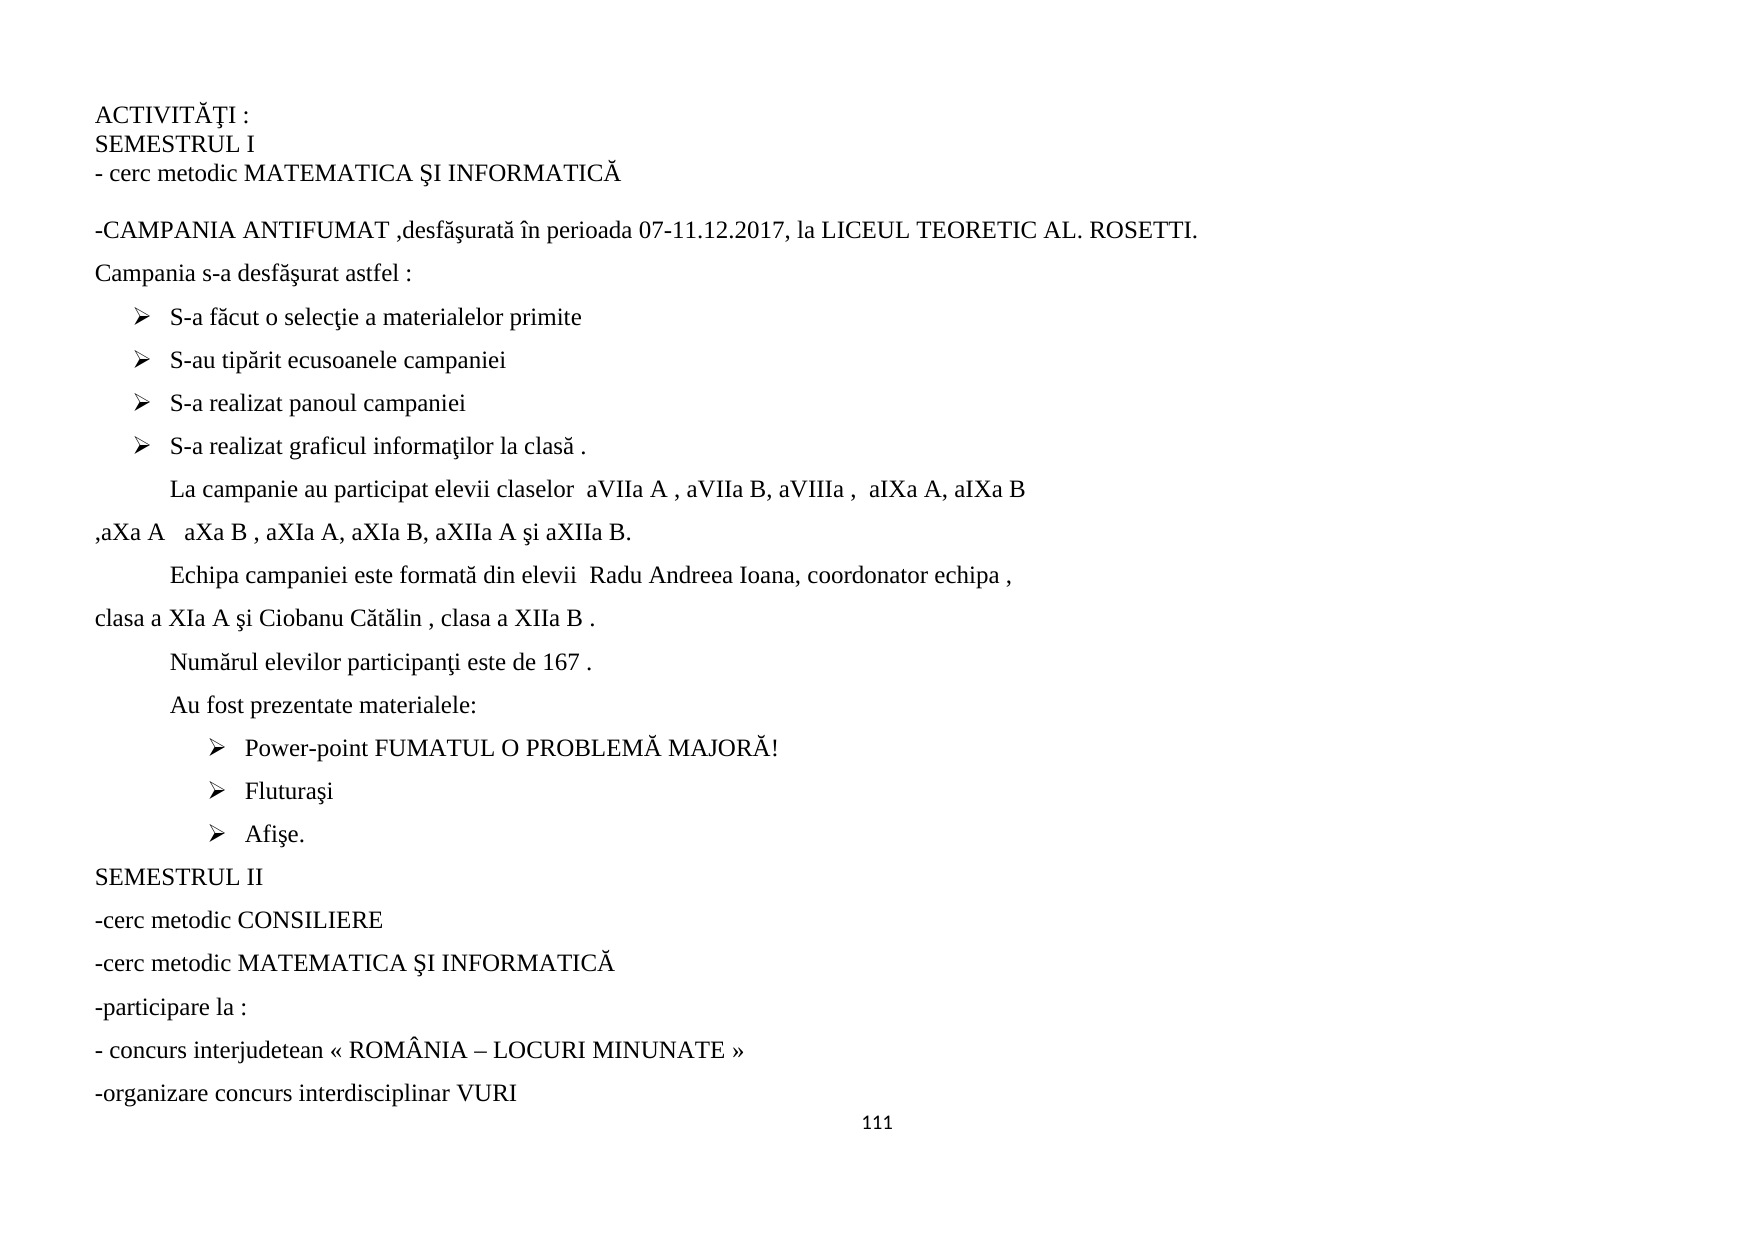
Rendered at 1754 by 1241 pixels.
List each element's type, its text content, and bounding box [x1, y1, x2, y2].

text Numărul elevilor participanţi este de 167 . [169, 647, 1659, 675]
list Afişe. [207, 819, 1659, 848]
text clasa a XIa A şi Ciobanu Cătălin , clasa a XIIa B . [94, 603, 1659, 632]
text -organizare concurs interdisciplinar VURI [94, 1078, 1659, 1107]
text Echipa campaniei este formată din elevii Radu Andreea Ioana, coordonator echipa , [169, 560, 1659, 589]
list S-a realizat graficul informaţilor la clasă . [132, 431, 1659, 460]
text Campania s-a desfăşurat astfel : [94, 258, 1659, 287]
list S-au tipărit ecusoanele campaniei [132, 345, 1659, 373]
text - concurs interjudetean « ROMÂNIA – LOCURI MINUNATE » [94, 1035, 1659, 1063]
text ACTIVITĂŢI : [94, 100, 1659, 129]
list Power-point FUMATUL O PROBLEMĂ MAJORĂ! [207, 733, 1659, 762]
list Fluturaşi [207, 776, 1659, 805]
text -cerc metodic MATEMATICA ŞI INFORMATICĂ [94, 948, 1659, 977]
text -cerc metodic CONSILIERE [94, 905, 1659, 934]
text - cerc metodic MATEMATICA ŞI INFORMATICĂ [94, 158, 1659, 187]
text SEMESTRUL I [94, 129, 1659, 158]
list S-a realizat panoul campaniei [132, 388, 1659, 417]
text La campanie au participat elevii claselor aVIIa A , aVIIa B, aVIIIa , aIXa A, aIXa B [169, 474, 1659, 503]
text -participare la : [94, 992, 1659, 1020]
text SEMESTRUL II [94, 862, 1659, 891]
text Au fost prezentate materialele: [169, 690, 1659, 718]
text -CAMPANIA ANTIFUMAT ,desfăşurată în perioada 07-11.12.2017, la LICEUL TEORETIC AL. ROSETTI. [94, 215, 1659, 244]
text ,aXa A aXa B , aXIa A, aXIa B, aXIIa A şi aXIIa B. [94, 517, 1659, 546]
list S-a făcut o selecţie a materialelor primite [132, 302, 1659, 330]
